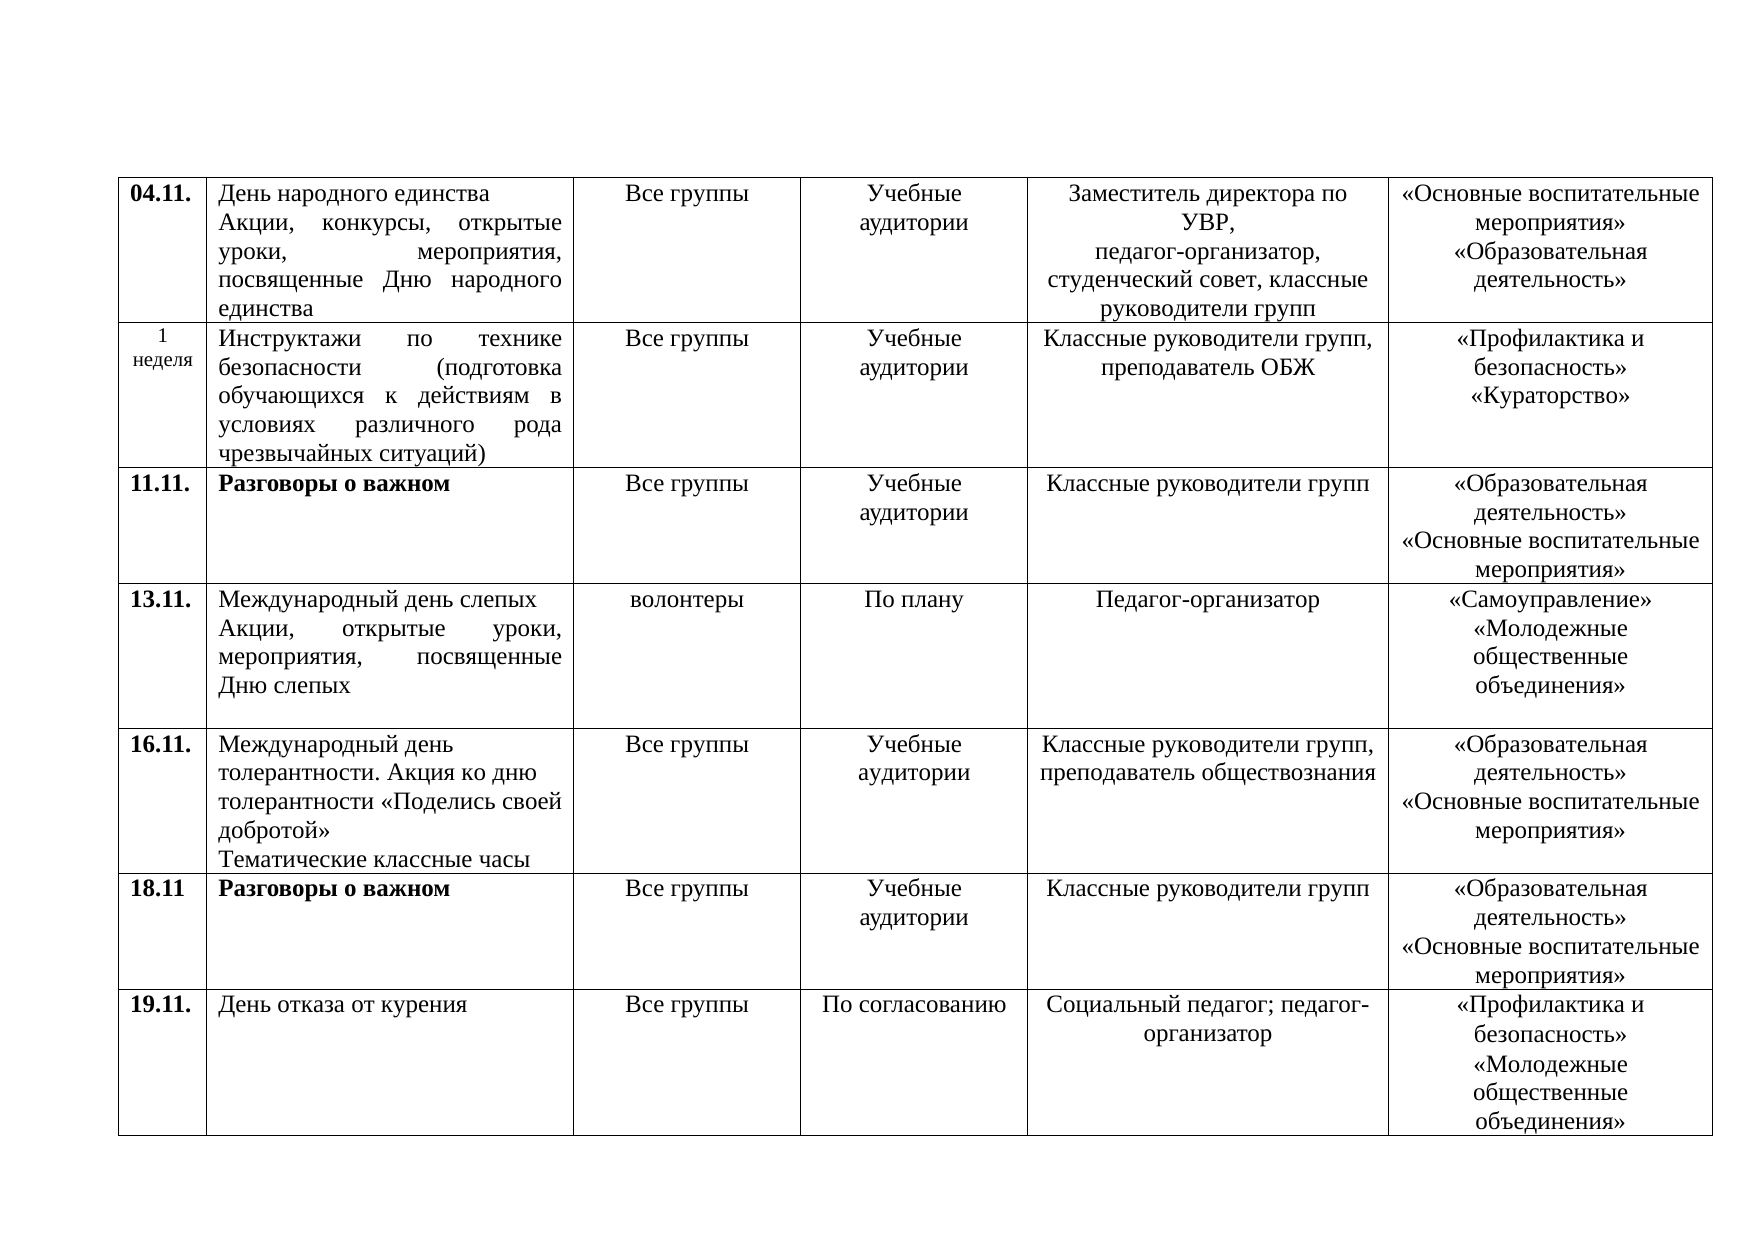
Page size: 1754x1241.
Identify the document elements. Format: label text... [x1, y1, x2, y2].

table_cell 19.11. [119, 990, 206, 1135]
table_cell волонтеры [574, 584, 800, 728]
table_cell Учебные аудитории [801, 323, 1027, 467]
table_cell «Профилактика и безопасность» «Кураторство» [1389, 323, 1712, 467]
table_cell «Образовательная деятельность» «Основные воспитательные мероприятия» [1389, 729, 1712, 872]
table_cell 11.11. [119, 468, 206, 583]
table_cell Международный день толерантности. Акция ко дню толерантности «Поделись своей добротой» Тематические классные часы [207, 729, 573, 872]
table_cell «Самоуправление» «Молодежные общественные объединения» [1389, 584, 1712, 728]
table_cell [207, 990, 573, 1135]
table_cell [1389, 178, 1712, 322]
table_cell Все группы [574, 874, 800, 988]
table_cell Все группы [574, 323, 800, 467]
table_cell «Образовательная деятельность» «Основные воспитательные мероприятия» [1389, 468, 1712, 583]
table_cell Все группы [574, 178, 800, 322]
table_cell Все группы [574, 468, 800, 583]
table_cell Учебные аудитории [801, 468, 1027, 583]
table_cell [1028, 990, 1388, 1135]
table_cell «Образовательная деятельность» «Основные воспитательные мероприятия» [1389, 874, 1712, 988]
table_cell Инструктажи по технике безопасности (подготовка обучающихся к действиям в условиях различного рода чрезвычайных ситуаций) [207, 323, 573, 467]
table_cell Классные руководители групп [1028, 874, 1388, 988]
table_cell 1 неделя [119, 323, 206, 467]
table_cell По согласованию [801, 990, 1027, 1135]
table_cell Международный день слепых Акции, открытые уроки, мероприятия, посвященные Дню слепых [207, 584, 573, 728]
table_cell Учебные аудитории [801, 874, 1027, 988]
table_cell 13.11. [119, 584, 206, 728]
table_cell По плану [801, 584, 1027, 728]
table_cell Учебные аудитории [801, 178, 1027, 322]
table_cell Все группы [574, 729, 800, 872]
table_cell Педагог-организатор [1028, 584, 1388, 728]
table_cell Классные руководители групп [1028, 468, 1388, 583]
table_cell Учебные аудитории [801, 729, 1027, 872]
table_cell Все группы [574, 990, 800, 1135]
table_cell Классные руководители групп, преподаватель обществознания [1028, 729, 1388, 872]
table_cell Разговоры о важном [207, 468, 573, 583]
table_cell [1389, 990, 1712, 1135]
table_cell 04.11. [119, 178, 206, 322]
table_cell 16.11. [119, 729, 206, 872]
table_cell Классные руководители групп, преподаватель ОБЖ [1028, 323, 1388, 467]
table_cell 18.11 [119, 874, 206, 988]
table_cell День народного единства Акции, конкурсы, открытые уроки, мероприятия, посвященные Дню народного единства [207, 178, 573, 322]
table_cell Разговоры о важном [207, 874, 573, 988]
table_cell Заместитель директора по УВР, педагог-организатор, студенческий совет, классные руководители групп [1028, 178, 1388, 322]
